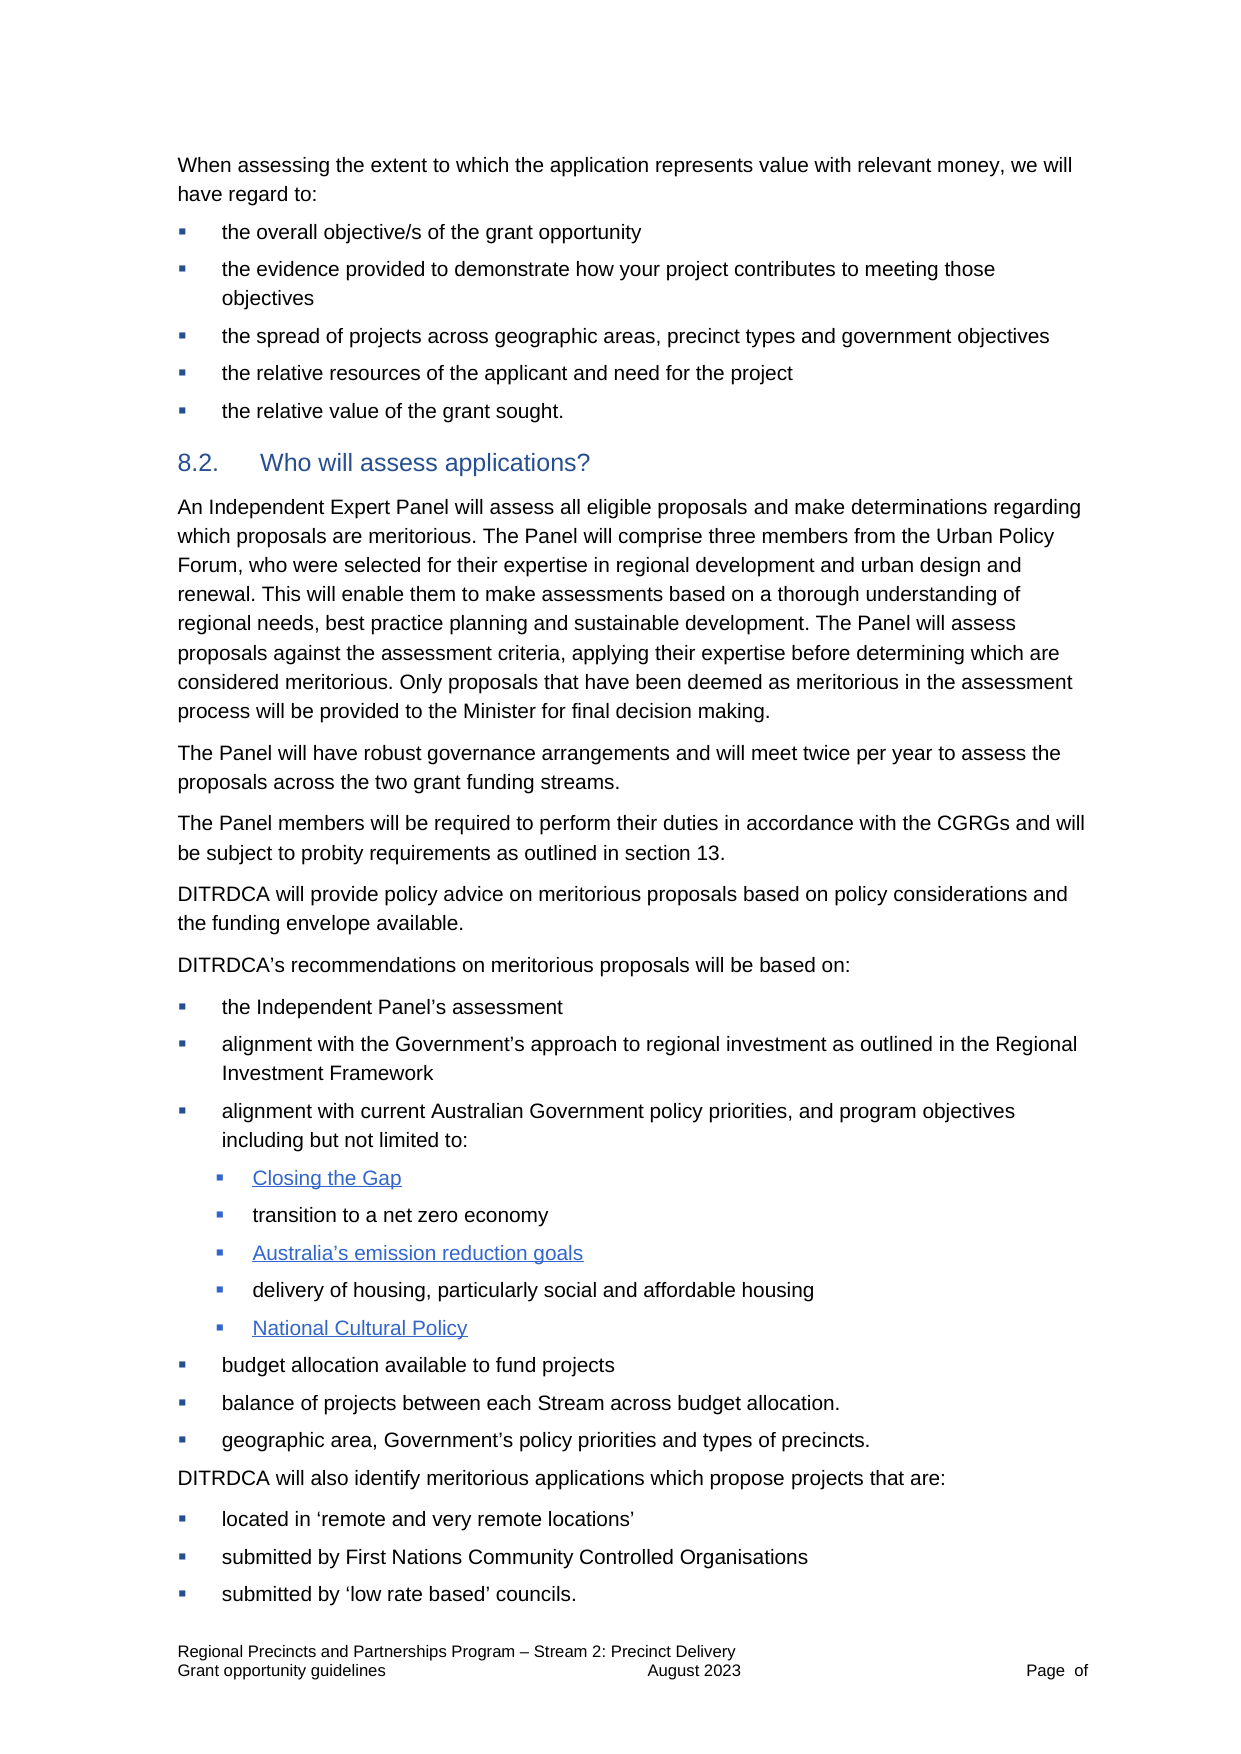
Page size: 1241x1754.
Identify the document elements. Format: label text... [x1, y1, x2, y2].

list located in ‘remote and very remote locations’ [177, 1502, 1092, 1531]
list the relative resources of the applicant and need for the project [177, 356, 1092, 385]
list the overall objective/s of the grant opportunity [177, 214, 1092, 243]
list the spread of projects across geographic areas, precinct types and government objectives [177, 318, 1092, 348]
text The Panel will have robust governance arrangements and will meet twice per year to assess the proposals across the two grant funding streams. [177, 735, 1092, 793]
list the evidence provided to demonstrate how your project contributes to meeting those objectives [177, 252, 1092, 310]
list National Cultural Policy [215, 1310, 1092, 1339]
list delivery of housing, particularly social and affordable housing [215, 1273, 1092, 1302]
list alignment with the Government’s approach to regional investment as outlined in the Regional Investment Framework [177, 1027, 1092, 1085]
list alignment with current Australian Government policy priorities, and program objectives including but not limited to: [177, 1093, 1092, 1152]
text DITRDCA’s recommendations on meritorious proposals will be based on: [177, 948, 1092, 977]
text DITRDCA will provide policy advice on meritorious proposals based on policy considerations and the funding envelope available. [177, 877, 1092, 935]
list geographic area, Government’s policy priorities and types of precincts. [177, 1423, 1092, 1452]
text DITRDCA will also identify meritorious applications which propose projects that are: [177, 1460, 1092, 1489]
list transition to a net zero economy [215, 1198, 1092, 1227]
list the relative value of the grant sought. [177, 393, 1092, 423]
text The Panel members will be required to perform their duties in accordance with the CGRGs and will be subject to probity requirements as outlined in section 13. [177, 806, 1092, 864]
list When assessing the extent to which the application represents value with relevant money, we will have regard to: [177, 148, 1092, 206]
text An Independent Expert Panel will assess all eligible proposals and make determinations regarding which proposals are meritorious. The Panel will comprise three members from the Urban Policy Forum, who were selected for their expertise in regional development and urban design and renewal. This will enable them to make assessments based on a thorough understanding of regional needs, best practice planning and sustainable development. The Panel will assess proposals against the assessment criteria, applying their expertise before determining which are considered meritorious. Only proposals that have been deemed as meritorious in the assessment process will be provided to the Minister for final decision making. [177, 489, 1092, 723]
list the Independent Panel’s assessment [177, 989, 1092, 1018]
list Australia’s emission reduction goals [215, 1235, 1092, 1264]
list submitted by First Nations Community Controlled Organisations [177, 1539, 1092, 1568]
list balance of projects between each Stream across budget allocation. [177, 1385, 1092, 1414]
list Closing the Gap [215, 1160, 1092, 1189]
list budget allocation available to fund projects [177, 1348, 1092, 1377]
subtitle Who will assess applications? [177, 448, 1092, 477]
list submitted by ‘low rate based’ councils. [177, 1577, 1092, 1606]
